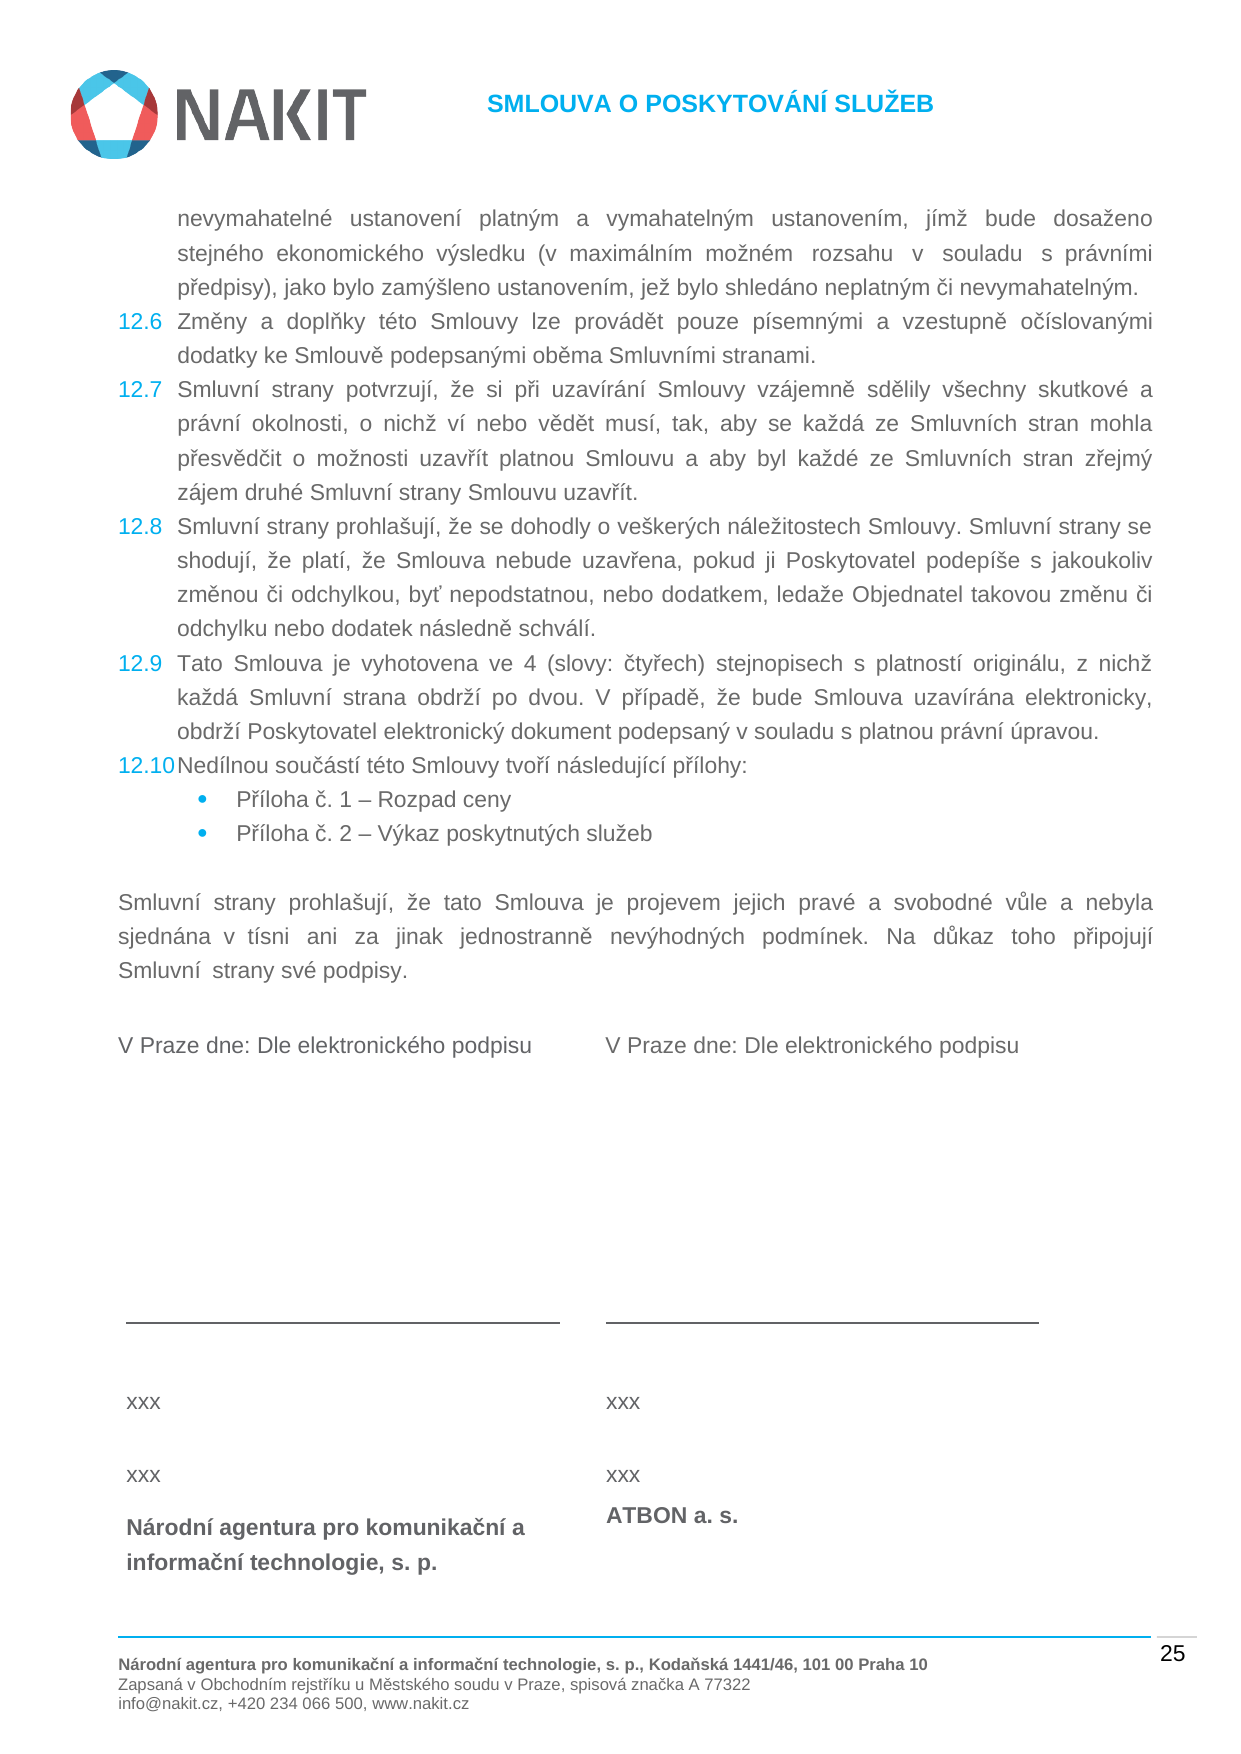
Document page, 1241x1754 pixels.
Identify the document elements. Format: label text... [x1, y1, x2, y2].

picture [70, 70, 367, 159]
list Příloha č. 1 – Rozpad ceny [198, 786, 1165, 813]
list Nedílnou součástí této Smlouvy tvoří následující přílohy: [118, 752, 1165, 778]
list Smluvní strany potvrzují, že si při uzavírání Smlouvy vzájemně sdělily všechny skutkové a právní okolnosti, o nichž ví nebo vědět musí, tak, aby se každá ze Smluvních stran mohla přesvědčit o možnosti uzavřít platnou Smlouvu a aby byl každé ze Smluvních stran zřejmý zájem druhé Smluvní strany Smlouvu uzavřít. [118, 376, 1153, 505]
text Smluvní strany prohlašují, že tato Smlouva je projevem jejich pravé a svobodné vůle a nebyla sjednána v tísni ani za jinak jednostranně nevýhodných podmínek. Na důkaz toho připojují Smluvní strany své podpisy. [118, 889, 1154, 983]
list Smluvní strany prohlašují, že se dohodly o veškerých náležitostech Smlouvy. Smluvní strany se shodují, že platí, že Smlouva nebude uzavřena, pokud ji Poskytovatel podepíše s jakoukoliv změnou či odchylkou, byť nepodstatnou, nebo dodatkem, ledaže Objednatel takovou změnu či odchylku nebo dodatek následně schválí. [118, 513, 1153, 642]
list Změny a doplňky této Smlouvy lze provádět pouze písemnými a vzestupně očíslovanými dodatky ke Smlouvě podepsanými oběma Smluvními stranami. [118, 308, 1153, 368]
list Příloha č. 2 – Výkaz poskytnutých služeb [198, 820, 1165, 847]
list Tato Smlouva je vyhotovena ve 4 (slovy: čtyřech) stejnopisech s platností originálu, z nichž každá Smluvní strana obdrží po dvou. V případě, že bude Smlouva uzavírána elektronicky, obdrží Poskytovatel elektronický dokument podepsaný v souladu s platnou právní úpravou. [118, 649, 1153, 744]
text nevymahatelné ustanovení platným a vymahatelným ustanovením, jímž bude dosaženo stejného ekonomického výsledku (v maximálním možném rozsahu v souladu s právními předpisy), jako bylo zamýšleno ustanovením, jež bylo shledáno neplatným či nevymahatelným. [177, 205, 1153, 300]
text V Praze dne: Dle elektronického podpisu V Praze dne: Dle elektronického podpisu [118, 1032, 1165, 1058]
